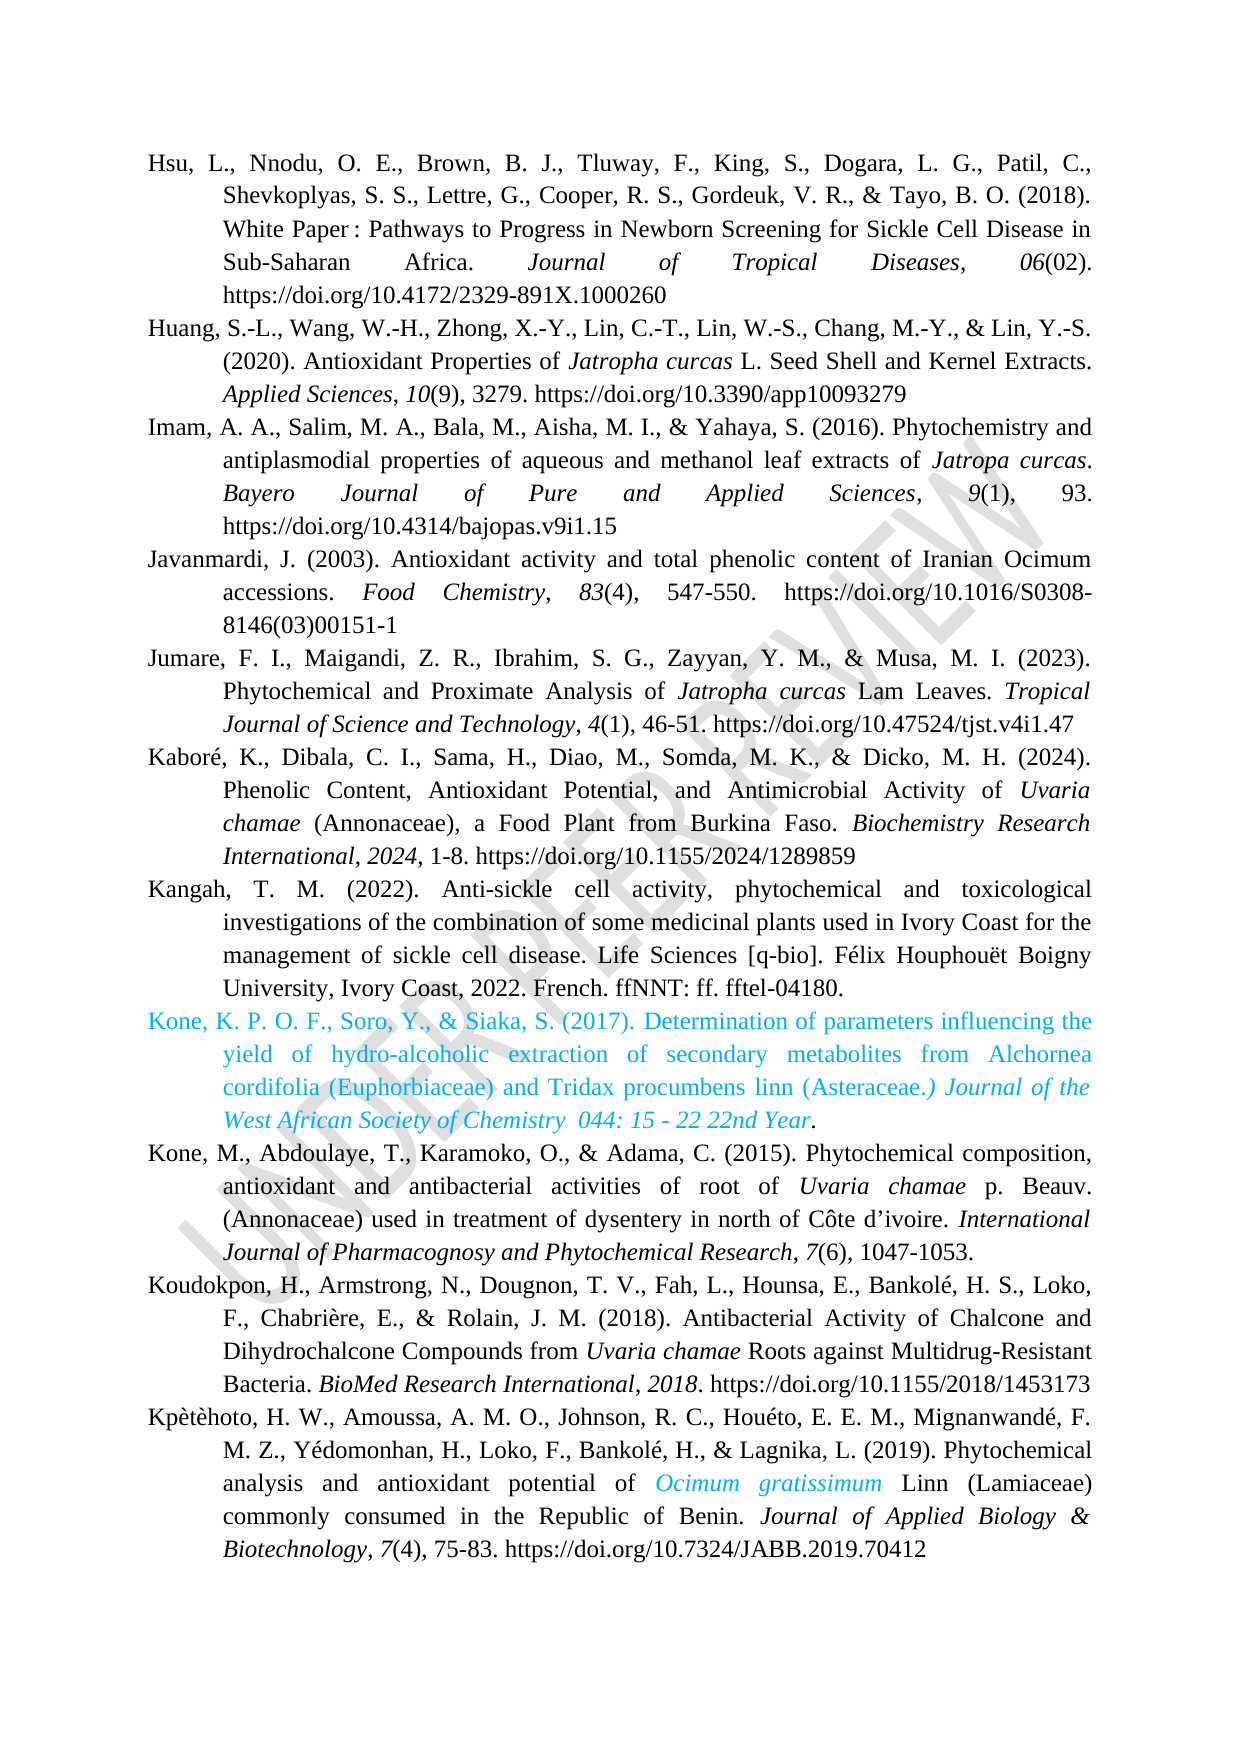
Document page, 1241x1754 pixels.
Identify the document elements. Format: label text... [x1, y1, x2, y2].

text Javanmardi, J. (2003). Antioxidant activity and total phenolic content of Iranian Ocimum accessions. Food Chemistry, 83(4), 547‑550. https://doi.org/10.1016/S0308-8146(03)00151-1 [148, 544, 1093, 639]
text Kone, K. P. O. F., Soro, Y., & Siaka, S. (2017). Determination of parameters influencing the yield of hydro-alcoholic extraction of secondary metabolites from Alchornea cordifolia (Euphorbiaceae) and Tridax procumbens linn (Asteraceae.) Journal of the West African Society of Chemistry 044: 15 - 22 22nd Year. [148, 1006, 1093, 1134]
text Hsu, L., Nnodu, O. E., Brown, B. J., Tluway, F., King, S., Dogara, L. G., Patil, C., Shevkoplyas, S. S., Lettre, G., Cooper, R. S., Gordeuk, V. R., & Tayo, B. O. (2018). White Paper : Pathways to Progress in Newborn Screening for Sickle Cell Disease in Sub-Saharan Africa. Journal of Tropical Diseases, 06(02). https://doi.org/10.4172/2329-891X.1000260 [148, 148, 1093, 308]
text Kone, M., Abdoulaye, T., Karamoko, O., & Adama, C. (2015). Phytochemical composition, antioxidant and antibacterial activities of root of Uvaria chamae p. Beauv. (Annonaceae) used in treatment of dysentery in north of Côte d’ivoire. International Journal of Pharmacognosy and Phytochemical Research, 7(6), 1047‑1053. [148, 1138, 1093, 1266]
text Imam, A. A., Salim, M. A., Bala, M., Aisha, M. I., & Yahaya, S. (2016). Phytochemistry and antiplasmodial properties of aqueous and methanol leaf extracts of Jatropa curcas. Bayero Journal of Pure and Applied Sciences, 9(1), 93. https://doi.org/10.4314/bajopas.v9i1.15 [148, 412, 1093, 539]
text Jumare, F. I., Maigandi, Z. R., Ibrahim, S. G., Zayyan, Y. M., & Musa, M. I. (2023). Phytochemical and Proximate Analysis of Jatropha curcas Lam Leaves. Tropical Journal of Science and Technology, 4(1), 46‑51. https://doi.org/10.47524/tjst.v4i1.47 [148, 643, 1093, 738]
text Huang, S.-L., Wang, W.-H., Zhong, X.-Y., Lin, C.-T., Lin, W.-S., Chang, M.-Y., & Lin, Y.-S. (2020). Antioxidant Properties of Jatropha curcas L. Seed Shell and Kernel Extracts. Applied Sciences, 10(9), 3279. https://doi.org/10.3390/app10093279 [148, 313, 1093, 407]
text Kangah, T. M. (2022). Anti-sickle cell activity, phytochemical and toxicological investigations of the combination of some medicinal plants used in Ivory Coast for the management of sickle cell disease. Life Sciences [q-bio]. Félix Houphouët Boigny University, Ivory Coast, 2022. French. ffNNT: ff. fftel-04180. [148, 874, 1093, 1002]
text Kpètèhoto, H. W., Amoussa, A. M. O., Johnson, R. C., Houéto, E. E. M., Mignanwandé, F. M. Z., Yédomonhan, H., Loko, F., Bankolé, H., & Lagnika, L. (2019). Phytochemical analysis and antioxidant potential of Ocimum gratissimum Linn (Lamiaceae) commonly consumed in the Republic of Benin. Journal of Applied Biology & Biotechnology, 7(4), 75‑83. https://doi.org/10.7324/JABB.2019.70412 [148, 1402, 1093, 1563]
text Kaboré, K., Dibala, C. I., Sama, H., Diao, M., Somda, M. K., & Dicko, M. H. (2024). Phenolic Content, Antioxidant Potential, and Antimicrobial Activity of Uvaria chamae (Annonaceae), a Food Plant from Burkina Faso. Biochemistry Research International, 2024, 1‑8. https://doi.org/10.1155/2024/1289859 [148, 742, 1093, 870]
text Koudokpon, H., Armstrong, N., Dougnon, T. V., Fah, L., Hounsa, E., Bankolé, H. S., Loko, F., Chabrière, E., & Rolain, J. M. (2018). Antibacterial Activity of Chalcone and Dihydrochalcone Compounds from Uvaria chamae Roots against Multidrug-Resistant Bacteria. BioMed Research International, 2018. https://doi.org/10.1155/2018/1453173 [148, 1270, 1093, 1398]
